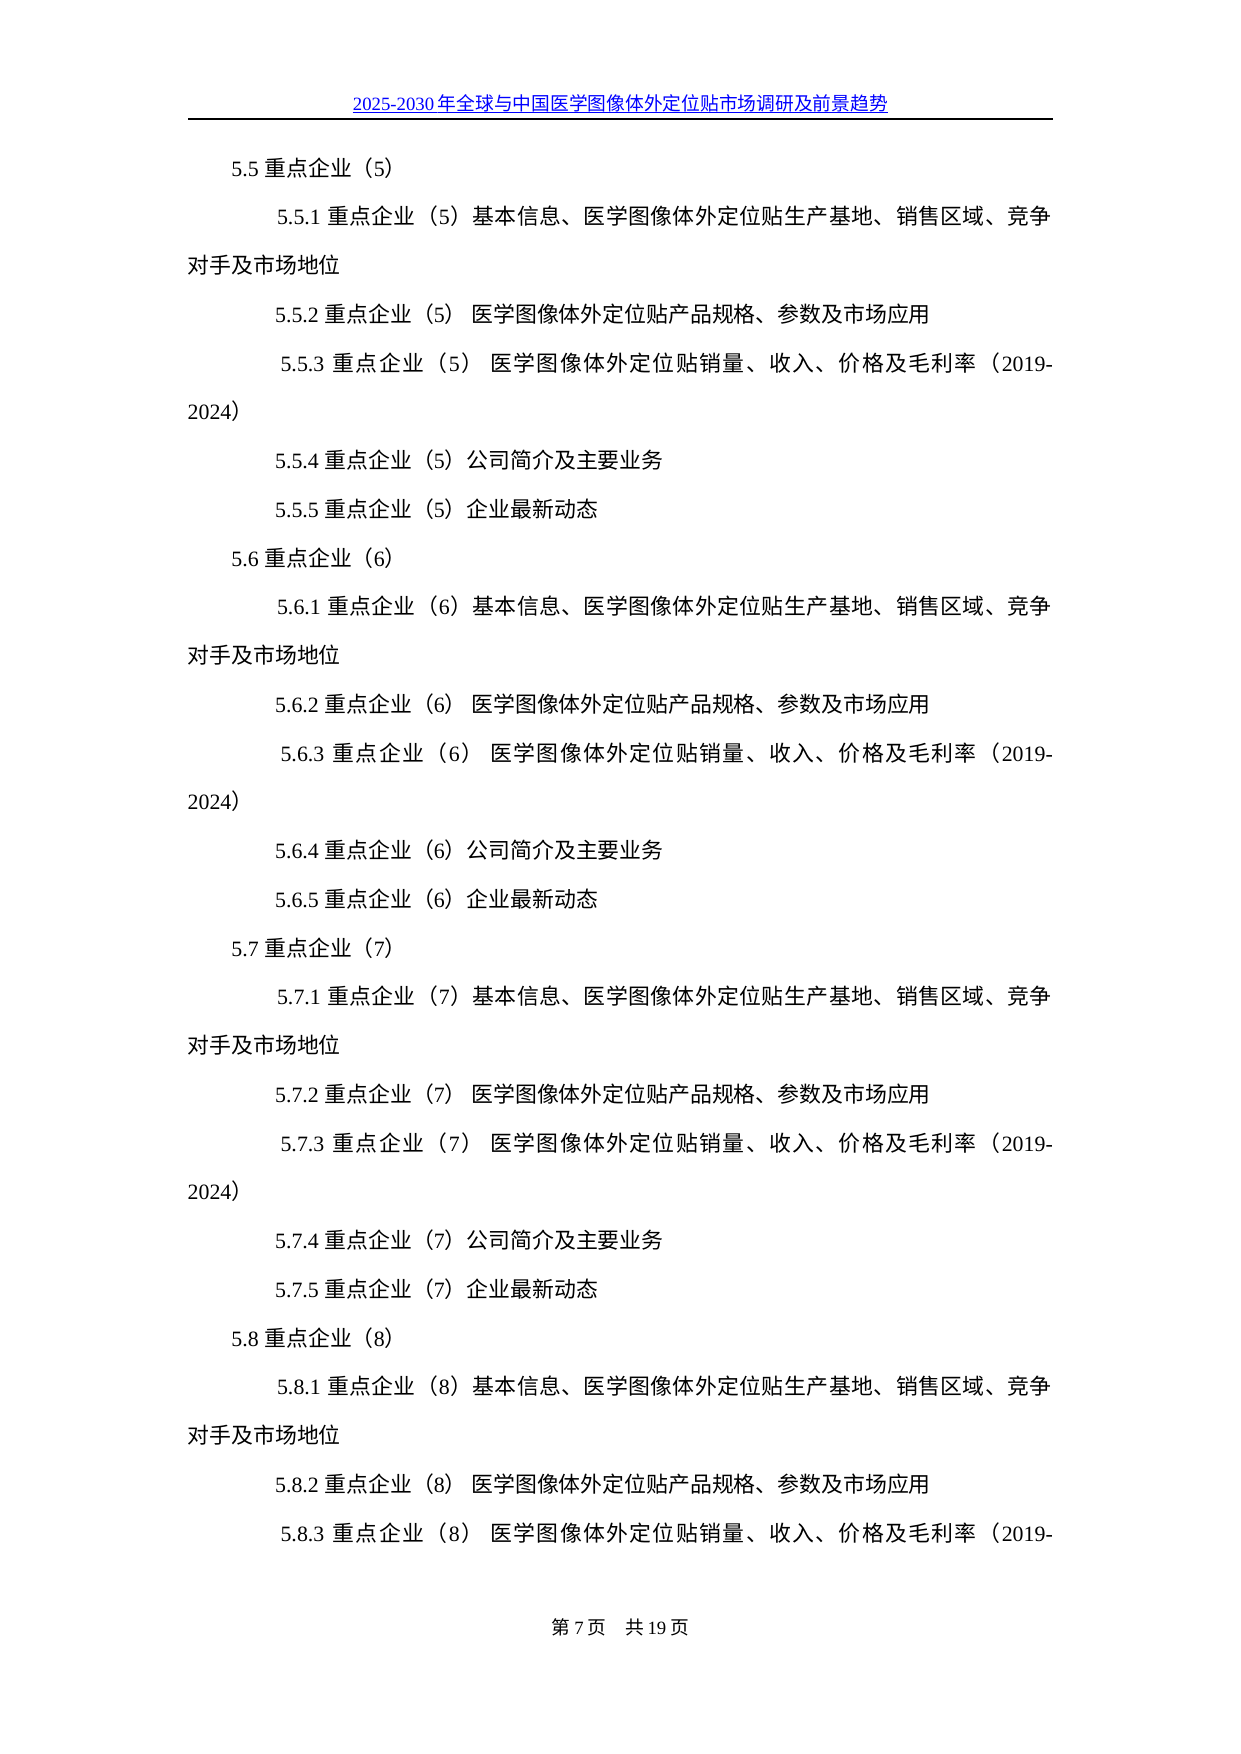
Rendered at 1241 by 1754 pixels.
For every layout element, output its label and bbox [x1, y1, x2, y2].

text [187, 150, 1053, 1548]
